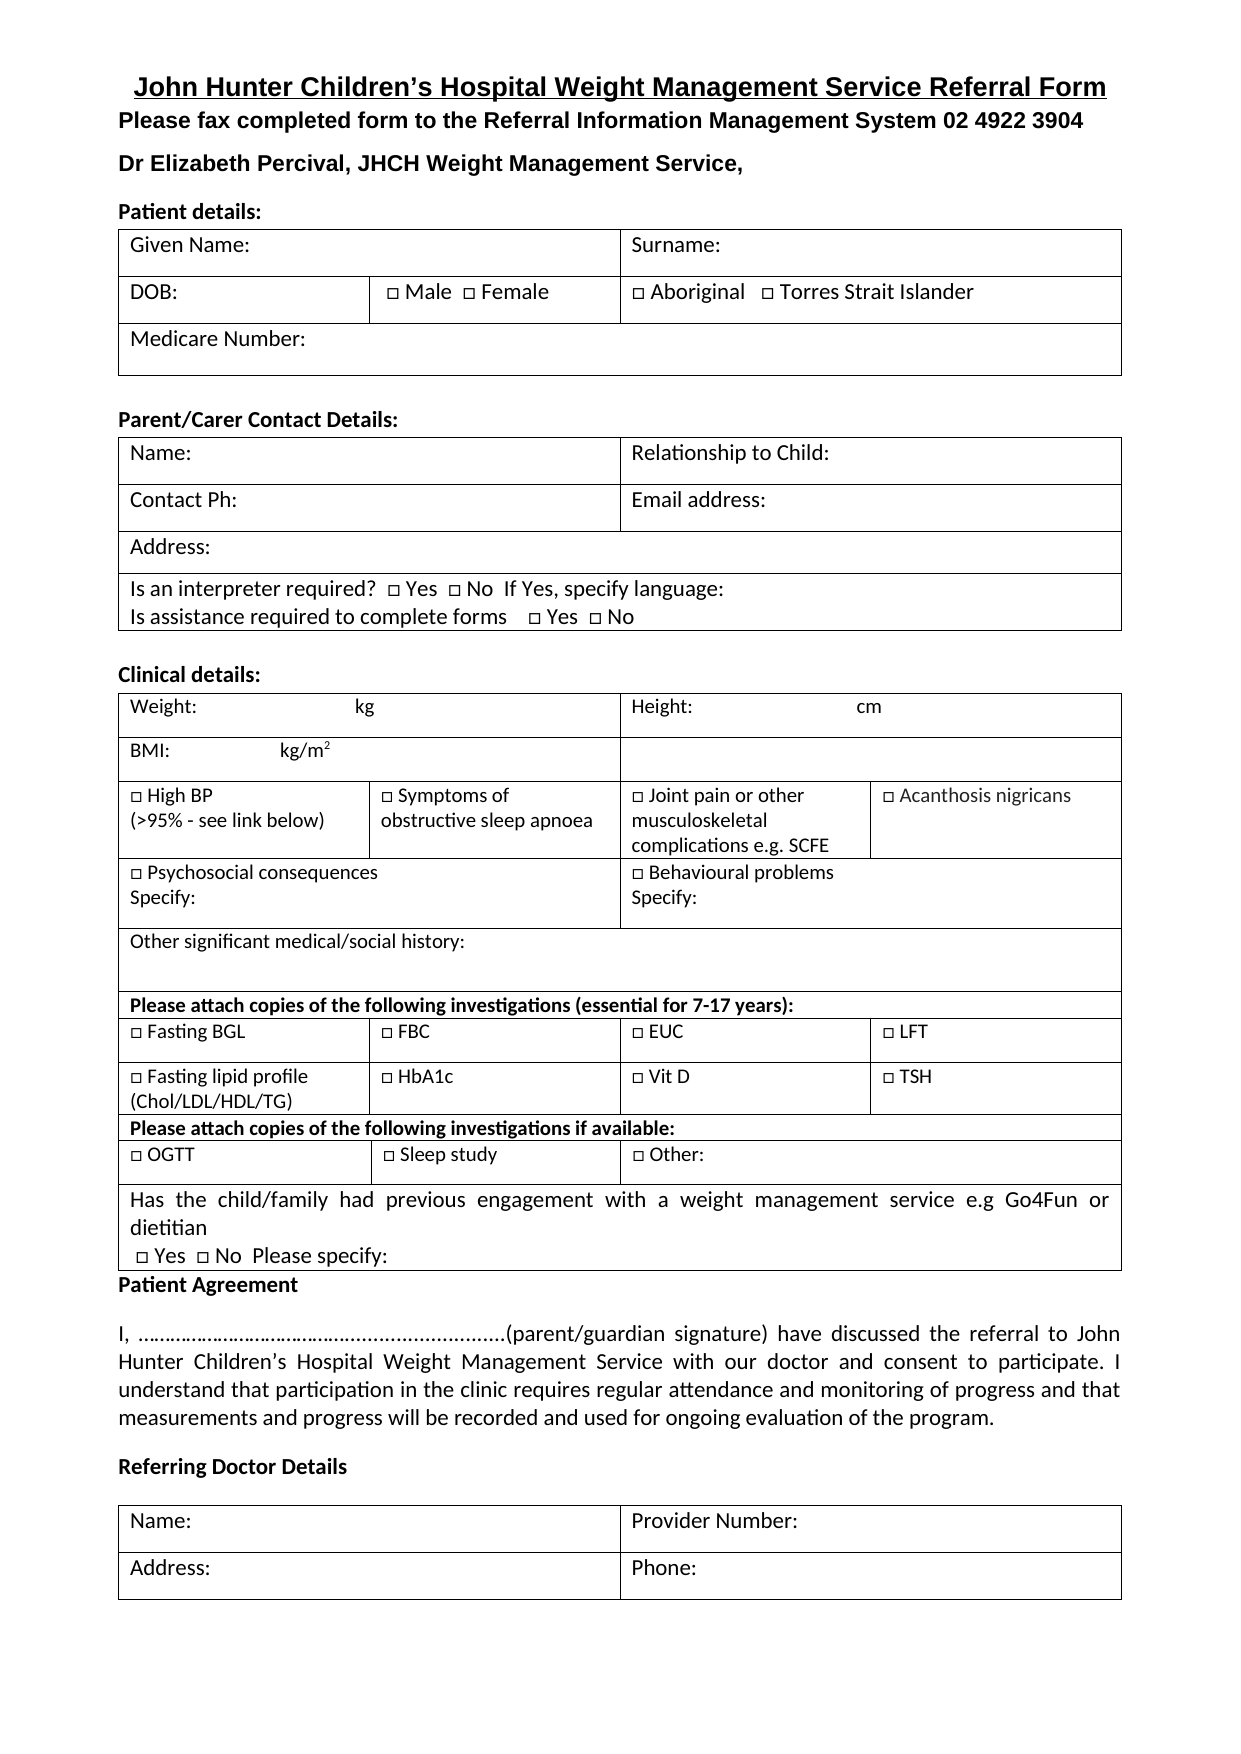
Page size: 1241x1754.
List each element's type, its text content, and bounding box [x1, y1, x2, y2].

text I, …………………………………............................(parent/guardian signature) have discussed the referral to John Hunter Children’s Hospital Weight Management Service with our doctor and consent to participate. I understand that participation in the clinic requires regular attendance and monitoring of progress and that measurements and progress will be recorded and used for ongoing evaluation of the program. [118, 1319, 1122, 1431]
text Referring Doctor Details [118, 1452, 1122, 1480]
table_cell Please attach copies of the following investigations if available: [119, 1115, 1121, 1140]
table_cell □ Other: [621, 1141, 1121, 1184]
table_cell □ OGTT [119, 1141, 371, 1184]
table_cell □ Aboriginal □ Torres Strait Islander [621, 277, 1121, 323]
table_cell Phone: [621, 1553, 1121, 1599]
table_cell Other significant medical/social history: [119, 929, 1121, 991]
text Please fax completed form to the Referral Information Management System 02 4922 3904 [118, 107, 1122, 133]
table_header Given Name: [119, 230, 620, 276]
table_cell □ Symptoms of obstructive sleep apnoea [370, 782, 620, 858]
table_cell Contact Ph: [119, 485, 620, 531]
table_cell □ Psychosocial consequences Specify: [119, 859, 620, 928]
table_header Name: [119, 1506, 620, 1552]
table_cell BMI: kg/m2 [119, 738, 620, 781]
table_cell [621, 738, 1121, 781]
table_cell Has the child/family had previous engagement with a weight management service e.g Go4Fun or dietitian □ Yes □ No Please specify: [119, 1185, 1121, 1269]
table_cell □ EUC [621, 1019, 870, 1062]
text Clinical details: [118, 660, 1122, 688]
text Parent/Carer Contact Details: [118, 405, 1122, 433]
table_cell □ Sleep study [372, 1141, 620, 1184]
table_cell □ TSH [871, 1063, 1121, 1114]
table_cell □ Joint pain or other musculoskeletal complications e.g. SCFE [621, 782, 870, 858]
table_cell □ FBC [370, 1019, 620, 1062]
table_cell Is an interpreter required? □ Yes □ No If Yes, specify language: Is assistance required to complete forms □ Yes □ No [119, 574, 1121, 630]
table_cell □ Acanthosis nigricans [871, 782, 1121, 858]
table_header Relationship to Child: [621, 438, 1121, 484]
table_cell Address: [119, 532, 1121, 573]
text Patient details: [118, 197, 1122, 225]
text John Hunter Children’s Hospital Weight Management Service Referral Form [118, 71, 1122, 102]
text Dr Elizabeth Percival, JHCH Weight Management Service, [118, 150, 1122, 176]
table_cell Medicare Number: [119, 324, 1121, 375]
table_header Surname: [621, 230, 1121, 276]
table_cell □ Fasting BGL [119, 1019, 369, 1062]
table_header Weight: kg [119, 694, 620, 737]
table_cell □ LFT [871, 1019, 1121, 1062]
table_header Provider Number: [621, 1506, 1121, 1552]
table_cell □ HbA1c [370, 1063, 620, 1114]
table_cell Email address: [621, 485, 1121, 531]
text Patient Agreement [118, 1271, 1122, 1298]
table_cell Address: [119, 1553, 620, 1599]
table_cell □ High BP (>95% - see link below) [119, 782, 369, 858]
table_cell □ Male □ Female [370, 277, 620, 323]
table_cell □ Behavioural problems Specify: [621, 859, 1121, 928]
table_header Height: cm [621, 694, 1121, 737]
table_cell DOB: [119, 277, 369, 323]
table_header Name: [119, 438, 620, 484]
table_cell □ Fasting lipid profile (Chol/LDL/HDL/TG) [119, 1063, 369, 1114]
table_cell □ Vit D [621, 1063, 870, 1114]
table_cell Please attach copies of the following investigations (essential for 7-17 years): [119, 992, 1121, 1018]
